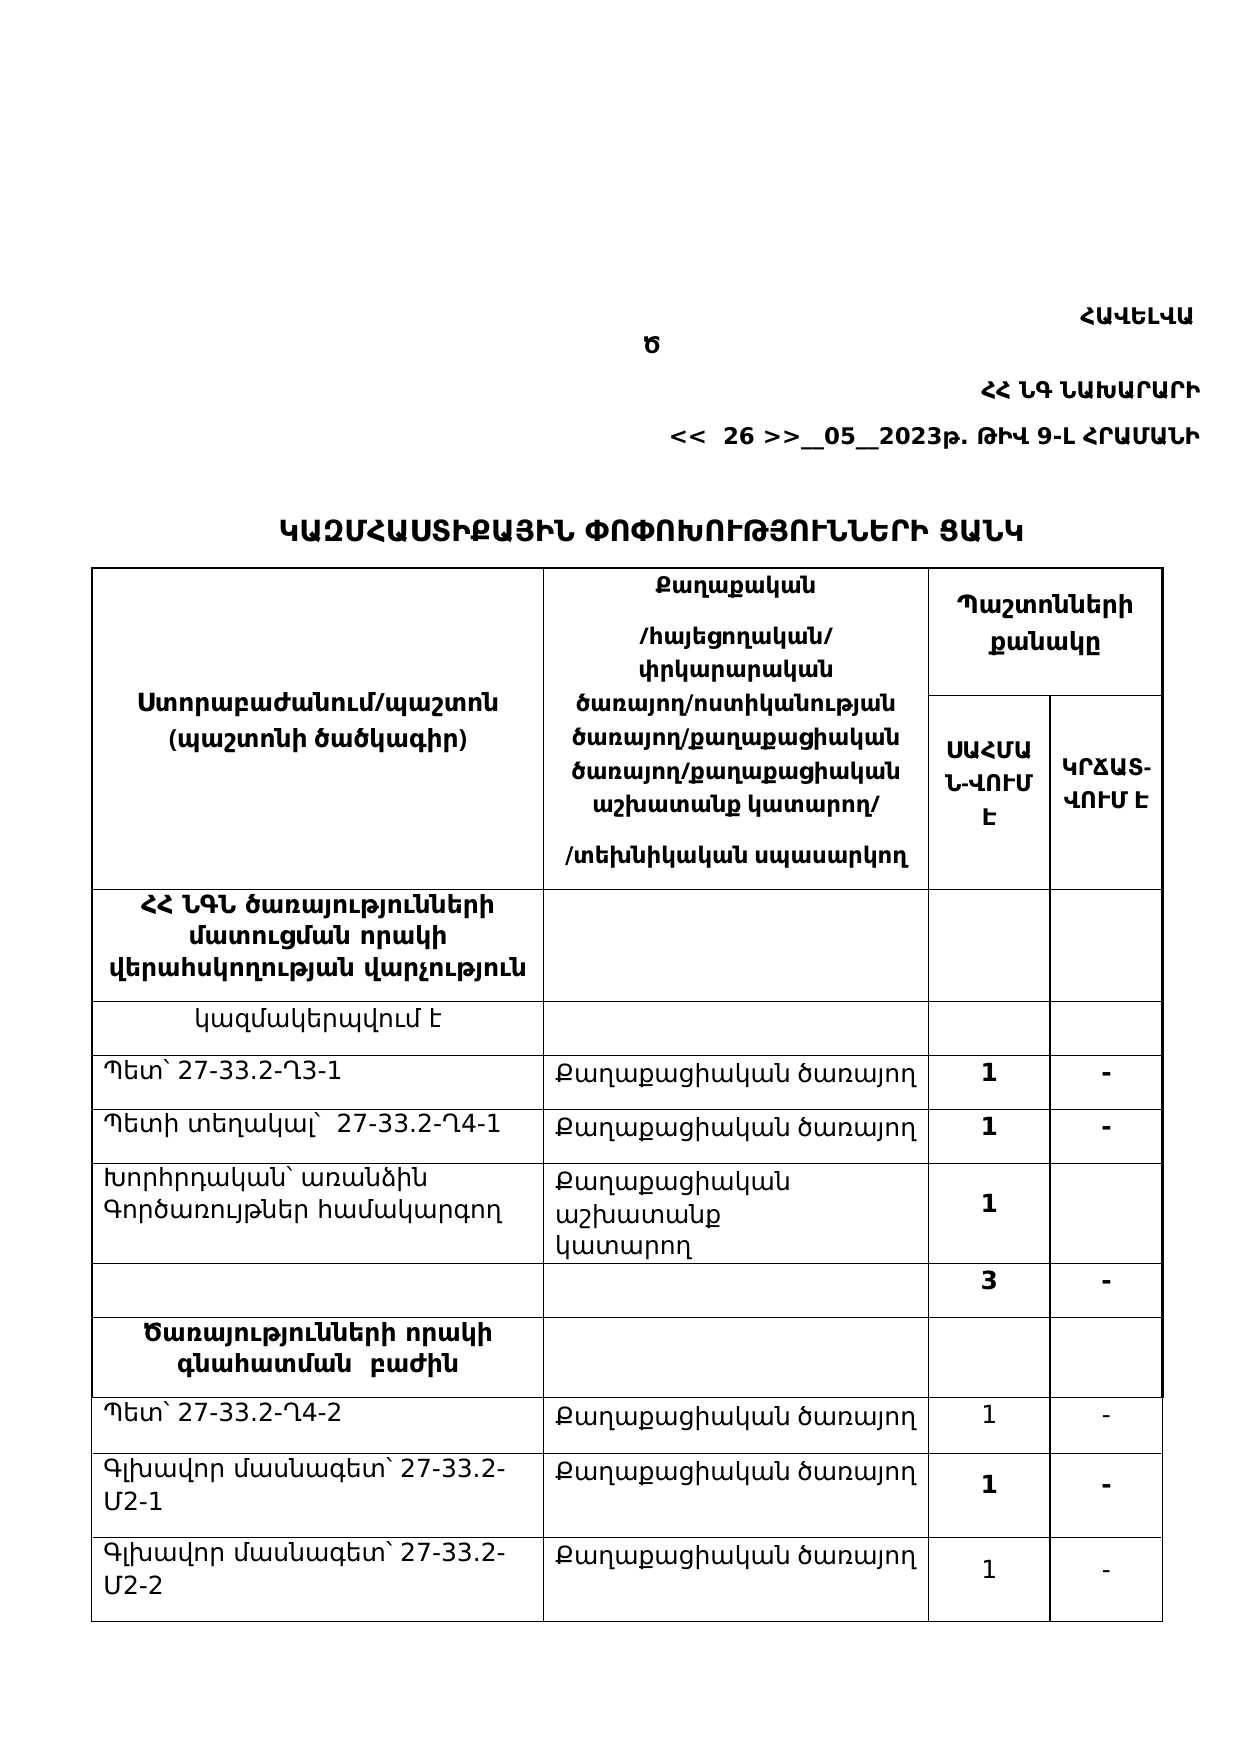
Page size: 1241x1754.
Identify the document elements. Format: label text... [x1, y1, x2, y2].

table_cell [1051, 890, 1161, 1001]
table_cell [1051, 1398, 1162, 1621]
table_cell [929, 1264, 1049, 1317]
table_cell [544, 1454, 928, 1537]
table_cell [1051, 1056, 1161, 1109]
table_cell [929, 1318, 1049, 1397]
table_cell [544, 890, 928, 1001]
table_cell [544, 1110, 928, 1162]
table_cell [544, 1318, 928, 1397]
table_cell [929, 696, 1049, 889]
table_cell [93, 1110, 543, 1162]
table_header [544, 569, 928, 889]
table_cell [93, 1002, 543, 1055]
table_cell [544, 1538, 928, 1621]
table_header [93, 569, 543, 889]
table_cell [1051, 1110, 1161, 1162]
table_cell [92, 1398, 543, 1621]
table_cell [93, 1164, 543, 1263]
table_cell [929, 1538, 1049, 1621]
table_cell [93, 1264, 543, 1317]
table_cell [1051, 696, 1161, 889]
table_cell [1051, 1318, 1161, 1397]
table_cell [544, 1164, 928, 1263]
text ՀԱՎԵԼՎԱԾ [103, 303, 1200, 359]
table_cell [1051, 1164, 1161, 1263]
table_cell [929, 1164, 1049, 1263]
text << 26 >>__05__2023թ. ԹԻՎ 9-Լ ՀՐԱՄԱՆԻ [103, 423, 1200, 450]
text ՀՀ ՆԳ ՆԱԽԱՐԱՐԻ [103, 378, 1200, 404]
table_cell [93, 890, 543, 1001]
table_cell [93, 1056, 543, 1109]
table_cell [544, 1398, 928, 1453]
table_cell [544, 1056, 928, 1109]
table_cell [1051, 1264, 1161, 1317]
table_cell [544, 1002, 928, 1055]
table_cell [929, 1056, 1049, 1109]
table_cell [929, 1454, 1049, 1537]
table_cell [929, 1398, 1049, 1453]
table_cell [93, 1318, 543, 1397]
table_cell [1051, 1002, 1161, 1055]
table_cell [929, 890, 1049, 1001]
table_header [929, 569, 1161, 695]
text ԿԱԶՄՀԱՍՏԻՔԱՅԻՆ ՓՈՓՈԽՈՒԹՅՈՒՆՆԵՐԻ ՑԱՆԿ [103, 514, 1200, 548]
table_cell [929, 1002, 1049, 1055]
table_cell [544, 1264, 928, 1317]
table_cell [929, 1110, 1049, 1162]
